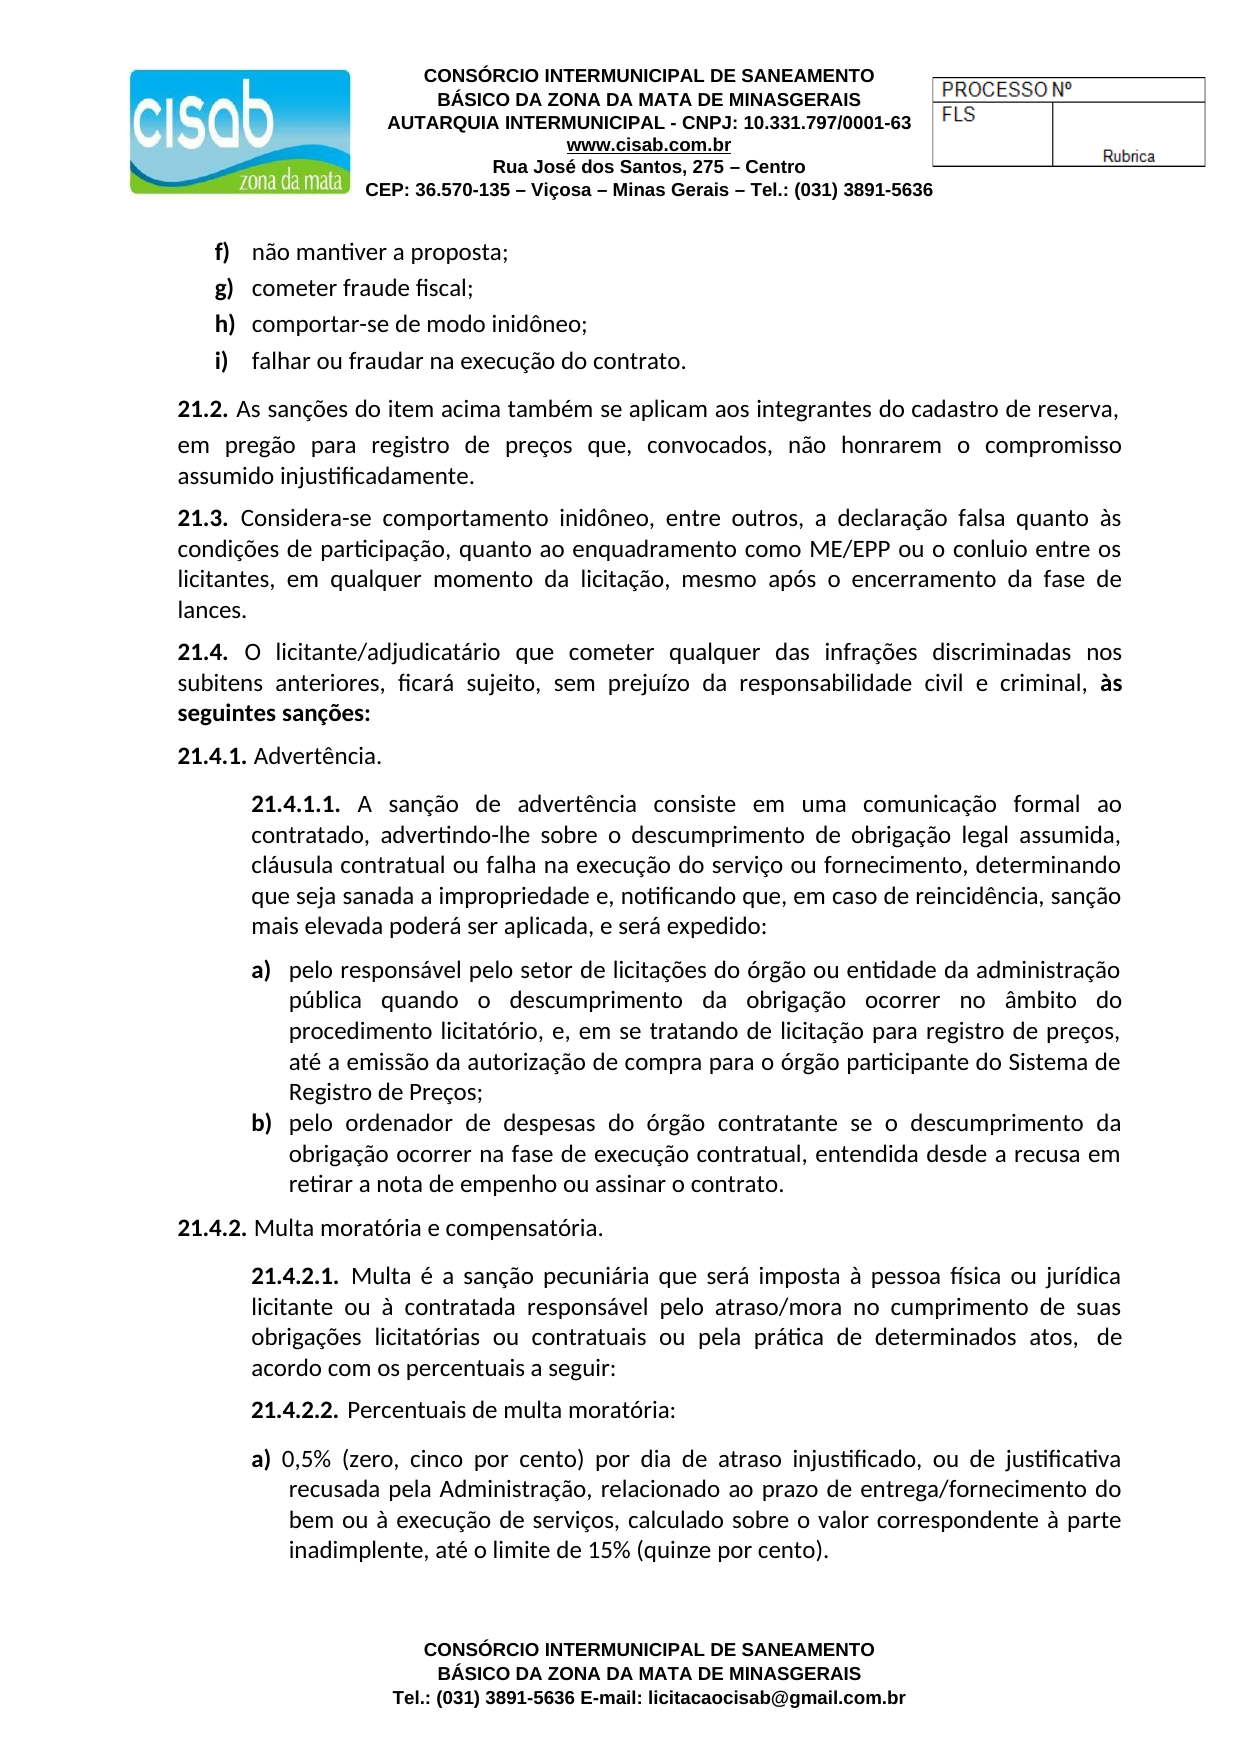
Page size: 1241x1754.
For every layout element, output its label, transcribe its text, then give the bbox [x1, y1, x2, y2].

text em pregão para registro de preços que, convocados, não honrarem o compromisso assumido injustificadamente. [177, 429, 1122, 490]
text 21.4.1.1. A sanção de advertência consiste em uma comunicação formal ao contratado, advertindo-lhe sobre o descumprimento de obrigação legal assumida, cláusula contratual ou falha na execução do serviço ou fornecimento, determinando que seja sanada a impropriedade e, notificando que, em caso de reincidência, sanção mais elevada poderá ser aplicada, e será expedido: [251, 788, 1122, 941]
list pelo ordenador de despesas do órgão contratante se o descumprimento da obrigação ocorrer na fase de execução contratual, entendida desde a recusa em retirar a nota de empenho ou assinar o contrato. [251, 1107, 1122, 1199]
list Percentuais de multa moratória: [251, 1394, 1134, 1425]
list O licitante/adjudicatário que cometer qualquer das infrações discriminadas nos subitens anteriores, ficará sujeito, sem prejuízo da responsabilidade civil e criminal, às seguintes sanções: [177, 636, 1123, 728]
list Considera-se comportamento inidôneo, entre outros, a declaração falsa quanto às condições de participação, quanto ao enquadramento como ME/EPP ou o conluio entre os licitantes, em qualquer momento da licitação, mesmo após o encerramento da fase de lances. [177, 502, 1122, 624]
picture [932, 77, 1206, 167]
picture [128, 67, 353, 199]
list não mantiver a proposta; [214, 236, 1134, 267]
list falhar ou fraudar na execução do contrato. [214, 345, 1134, 375]
text a) 0,5% (zero, cinco por cento) por dia de atraso injustificado, ou de justificativa recusada pela Administração, relacionado ao prazo de entrega/fornecimento do bem ou à execução de serviços, calculado sobre o valor correspondente à parte inadimplente, até o limite de 15% (quinze por cento). [251, 1443, 1122, 1565]
list As sanções do item acima também se aplicam aos integrantes do cadastro de reserva, [177, 393, 1134, 424]
list pelo responsável pelo setor de licitações do órgão ou entidade da administração pública quando o descumprimento da obrigação ocorrer no âmbito do procedimento licitatório, e, em se tratando de licitação para registro de preços, até a emissão da autorização de compra para o órgão participante do Sistema de Registro de Preços; [251, 954, 1122, 1107]
list Multa é a sanção pecuniária que será imposta à pessoa física ou jurídica licitante ou à contratada responsável pelo atraso/mora no cumprimento de suas obrigações licitatórias ou contratuais ou pela prática de determinados atos, de acordo com os percentuais a seguir: [251, 1260, 1122, 1382]
list cometer fraude fiscal; [214, 273, 1134, 303]
list comportar-se de modo inidôneo; [214, 309, 1134, 339]
list Multa moratória e compensatória. [177, 1212, 1134, 1242]
list Advertência. [177, 740, 1134, 770]
